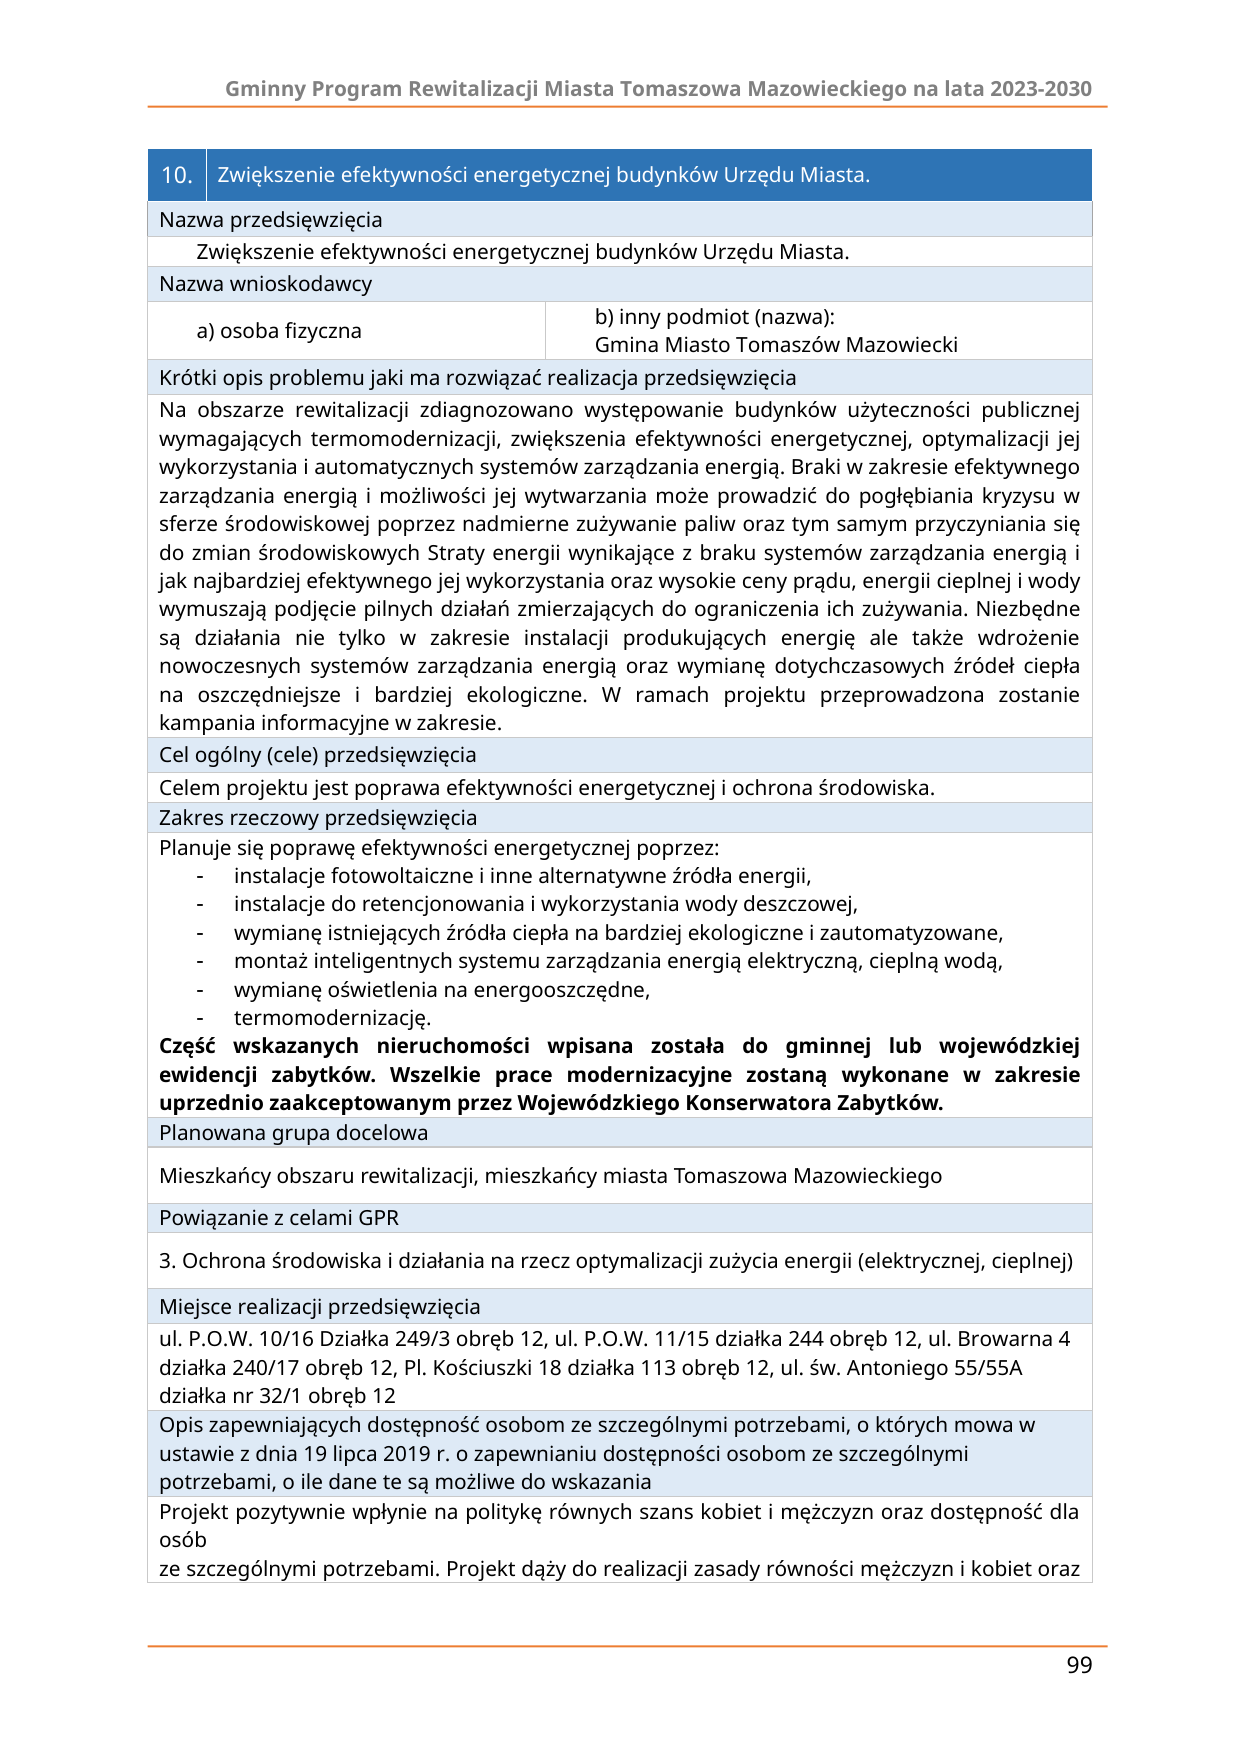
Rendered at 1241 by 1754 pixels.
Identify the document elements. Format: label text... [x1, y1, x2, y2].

table_cell Zwiększenie efektywności energetycznej budynków Urzędu Miasta. [148, 237, 1092, 266]
table_cell Mieszkańcy obszaru rewitalizacji, mieszkańcy miasta Tomaszowa Mazowieckiego [148, 1148, 1092, 1202]
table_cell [148, 1497, 1092, 1582]
table_cell Celem projektu jest poprawa efektywności energetycznej i ochrona środowiska. [148, 773, 1092, 802]
table_cell Planowana grupa docelowa [148, 1118, 1092, 1146]
table_cell Miejsce realizacji przedsięwzięcia [148, 1289, 1092, 1323]
table_cell Powiązanie z celami GPR [148, 1204, 1092, 1232]
table_cell Nazwa przedsięwzięcia [148, 202, 1092, 236]
table_header Zwiększenie efektywności energetycznej budynków Urzędu Miasta. [207, 149, 1092, 201]
table_cell Nazwa wnioskodawcy [148, 267, 1092, 301]
table_cell Krótki opis problemu jaki ma rozwiązać realizacja przedsięwzięcia [148, 360, 1092, 394]
table_cell Zakres rzeczowy przedsięwzięcia [148, 803, 1092, 832]
table_cell Cel ogólny (cele) przedsięwzięcia [148, 738, 1092, 772]
table_cell Na obszarze rewitalizacji zdiagnozowano występowanie budynków użyteczności publicznej wymagających termomodernizacji, zwiększenia efektywności energetycznej, optymalizacji jej wykorzystania i automatycznych systemów zarządzania energią. Braki w zakresie efektywnego zarządzania energią i możliwości jej wytwarzania może prowadzić do pogłębiania kryzysu w sferze środowiskowej poprzez nadmierne zużywanie paliw oraz tym samym przyczyniania się do zmian środowiskowych Straty energii wynikające z braku systemów zarządzania energią i jak najbardziej efektywnego jej wykorzystania oraz wysokie ceny prądu, energii cieplnej i wody wymuszają podjęcie pilnych działań zmierzających do ograniczenia ich zużywania. Niezbędne są działania nie tylko w zakresie instalacji produkujących energię ale także wdrożenie nowoczesnych systemów zarządzania energią oraz wymianę dotychczasowych źródeł ciepła na oszczędniejsze i bardziej ekologiczne. W ramach projektu przeprowadzona zostanie kampania informacyjne w zakresie. [148, 395, 1092, 737]
table_cell b) inny podmiot (nazwa): Gmina Miasto Tomaszów Mazowiecki [546, 302, 1092, 359]
table_cell Planuje się poprawę efektywności energetycznej poprzez: instalacje fotowoltaiczne i inne alternatywne źródła energii, instalacje do retencjonowania i wykorzystania wody deszczowej, wymianę istniejących źródła ciepła na bardziej ekologiczne i zautomatyzowane, montaż inteligentnych systemu zarządzania energią elektryczną, cieplną wodą, wymianę oświetlenia na energooszczędne, termomodernizację. Część wskazanych nieruchomości wpisana została do gminnej lub wojewódzkiej ewidencji zabytków. Wszelkie prace modernizacyjne zostaną wykonane w zakresie uprzednio zaakceptowanym przez Wojewódzkiego Konserwatora Zabytków. [148, 833, 1092, 1117]
table_cell a) osoba fizyczna [148, 302, 545, 359]
table_cell Opis zapewniających dostępność osobom ze szczególnymi potrzebami, o których mowa w ustawie z dnia 19 lipca 2019 r. o zapewnianiu dostępności osobom ze szczególnymi potrzebami, o ile dane te są możliwe do wskazania [148, 1411, 1092, 1496]
table_cell ul. P.O.W. 10/16 Działka 249/3 obręb 12, ul. P.O.W. 11/15 działka 244 obręb 12, ul. Browarna 4 działka 240/17 obręb 12, Pl. Kościuszki 18 działka 113 obręb 12, ul. św. Antoniego 55/55A działka nr 32/1 obręb 12 [148, 1324, 1092, 1409]
table_cell 3. Ochrona środowiska i działania na rzecz optymalizacji zużycia energii (elektrycznej, cieplnej) [148, 1233, 1092, 1288]
table_header 10. [148, 149, 206, 201]
